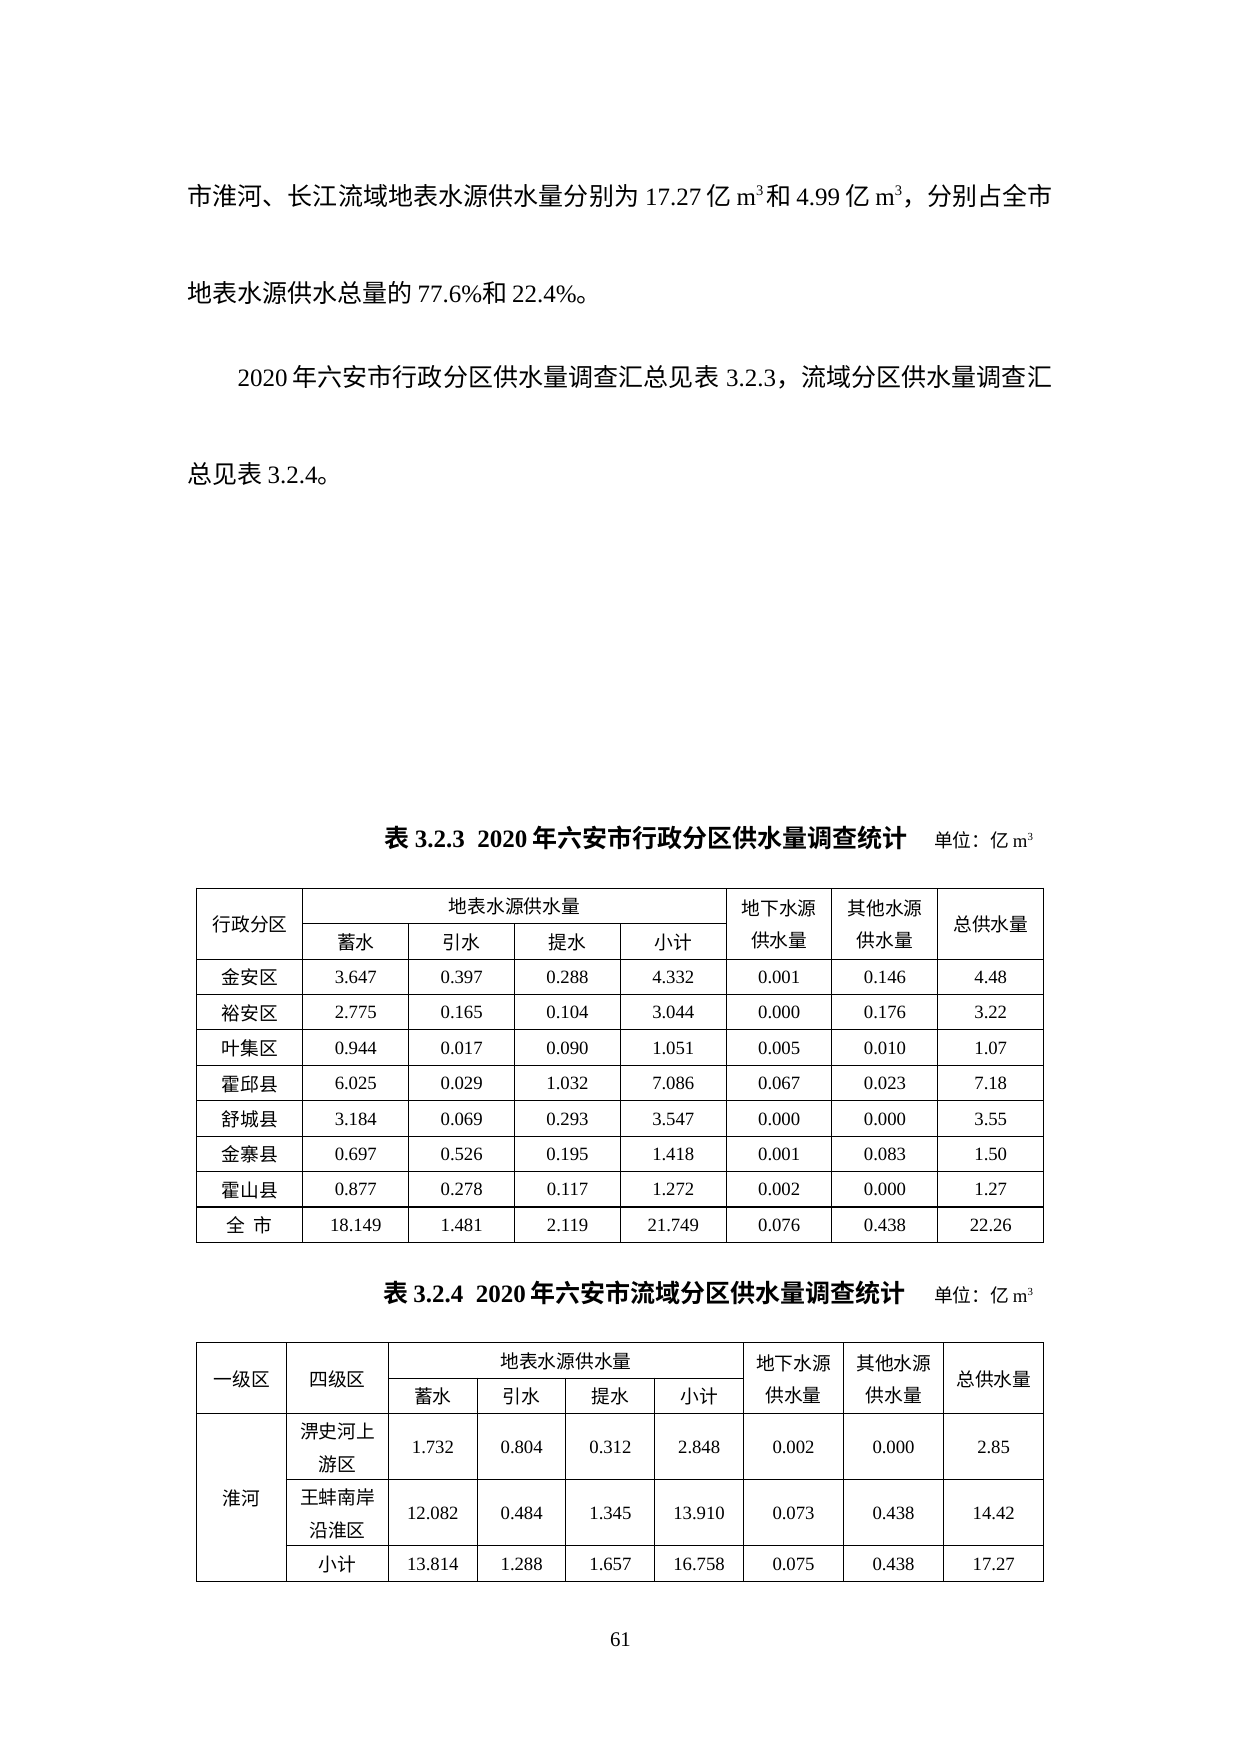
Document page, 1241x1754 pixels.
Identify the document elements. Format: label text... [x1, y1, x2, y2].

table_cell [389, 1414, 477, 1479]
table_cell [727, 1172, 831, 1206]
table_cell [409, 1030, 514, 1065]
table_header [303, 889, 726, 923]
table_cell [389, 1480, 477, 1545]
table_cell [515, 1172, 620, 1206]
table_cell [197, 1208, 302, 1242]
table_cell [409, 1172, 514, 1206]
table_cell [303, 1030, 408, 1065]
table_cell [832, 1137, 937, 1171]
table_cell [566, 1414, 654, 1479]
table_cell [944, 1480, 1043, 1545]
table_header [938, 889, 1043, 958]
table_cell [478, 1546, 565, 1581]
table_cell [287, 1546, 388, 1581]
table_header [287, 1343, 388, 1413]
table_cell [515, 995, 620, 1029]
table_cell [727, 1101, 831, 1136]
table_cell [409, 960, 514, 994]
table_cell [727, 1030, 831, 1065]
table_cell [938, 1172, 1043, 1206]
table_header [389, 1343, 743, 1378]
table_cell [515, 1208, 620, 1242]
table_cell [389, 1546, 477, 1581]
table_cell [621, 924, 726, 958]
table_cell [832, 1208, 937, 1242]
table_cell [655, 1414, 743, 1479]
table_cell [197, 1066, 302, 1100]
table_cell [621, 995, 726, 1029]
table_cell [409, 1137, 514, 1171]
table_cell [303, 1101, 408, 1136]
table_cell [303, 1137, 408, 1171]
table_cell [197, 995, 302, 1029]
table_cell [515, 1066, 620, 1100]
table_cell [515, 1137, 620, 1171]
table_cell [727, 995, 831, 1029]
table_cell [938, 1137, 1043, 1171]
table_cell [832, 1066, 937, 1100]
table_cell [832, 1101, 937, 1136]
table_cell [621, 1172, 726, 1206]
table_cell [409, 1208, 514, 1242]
text 表3.2.4 2020年六安市流域分区供水量调查统计 单位：亿m3 [187, 1259, 1033, 1324]
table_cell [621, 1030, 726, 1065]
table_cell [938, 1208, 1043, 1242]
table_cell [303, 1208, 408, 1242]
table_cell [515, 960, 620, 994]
text 表3.2.3 2020年六安市行政分区供水量调查统计 单位：亿m3 [187, 804, 1033, 869]
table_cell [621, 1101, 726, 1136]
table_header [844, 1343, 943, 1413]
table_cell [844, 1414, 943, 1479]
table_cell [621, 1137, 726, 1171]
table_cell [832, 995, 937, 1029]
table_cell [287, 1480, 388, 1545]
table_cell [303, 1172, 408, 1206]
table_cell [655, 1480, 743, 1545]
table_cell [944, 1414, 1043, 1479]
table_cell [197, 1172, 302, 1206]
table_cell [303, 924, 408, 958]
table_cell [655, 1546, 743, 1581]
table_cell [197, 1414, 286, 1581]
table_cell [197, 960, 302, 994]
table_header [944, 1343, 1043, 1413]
text 2020年六安市行政分区供水量调查汇总见表3.2.3，流域分区供水量调查汇总见表3.2.4。 [187, 343, 1053, 505]
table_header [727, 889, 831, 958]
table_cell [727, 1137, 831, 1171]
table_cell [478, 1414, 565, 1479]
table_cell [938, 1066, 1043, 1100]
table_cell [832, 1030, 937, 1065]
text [187, 162, 1053, 324]
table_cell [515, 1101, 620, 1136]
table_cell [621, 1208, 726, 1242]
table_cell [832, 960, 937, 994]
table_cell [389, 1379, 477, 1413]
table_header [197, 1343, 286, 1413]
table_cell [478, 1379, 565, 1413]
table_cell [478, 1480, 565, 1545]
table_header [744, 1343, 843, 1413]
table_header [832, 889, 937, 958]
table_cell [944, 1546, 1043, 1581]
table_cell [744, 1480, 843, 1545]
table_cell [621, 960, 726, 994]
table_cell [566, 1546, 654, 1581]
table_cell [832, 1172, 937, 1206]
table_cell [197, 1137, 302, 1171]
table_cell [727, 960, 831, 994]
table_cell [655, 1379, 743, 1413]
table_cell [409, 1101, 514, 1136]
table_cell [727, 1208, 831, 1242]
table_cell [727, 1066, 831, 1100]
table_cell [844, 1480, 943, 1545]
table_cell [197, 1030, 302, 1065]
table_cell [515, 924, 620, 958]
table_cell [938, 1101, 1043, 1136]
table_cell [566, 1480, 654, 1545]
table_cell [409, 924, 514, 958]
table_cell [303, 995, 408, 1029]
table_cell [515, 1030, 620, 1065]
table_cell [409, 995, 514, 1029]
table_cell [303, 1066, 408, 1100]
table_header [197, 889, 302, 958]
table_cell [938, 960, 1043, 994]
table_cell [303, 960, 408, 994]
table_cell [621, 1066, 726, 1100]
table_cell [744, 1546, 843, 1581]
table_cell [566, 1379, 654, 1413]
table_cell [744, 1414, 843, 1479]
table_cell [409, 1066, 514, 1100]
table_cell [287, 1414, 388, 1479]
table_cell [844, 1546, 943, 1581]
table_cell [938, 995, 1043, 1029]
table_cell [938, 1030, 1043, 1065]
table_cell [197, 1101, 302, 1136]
